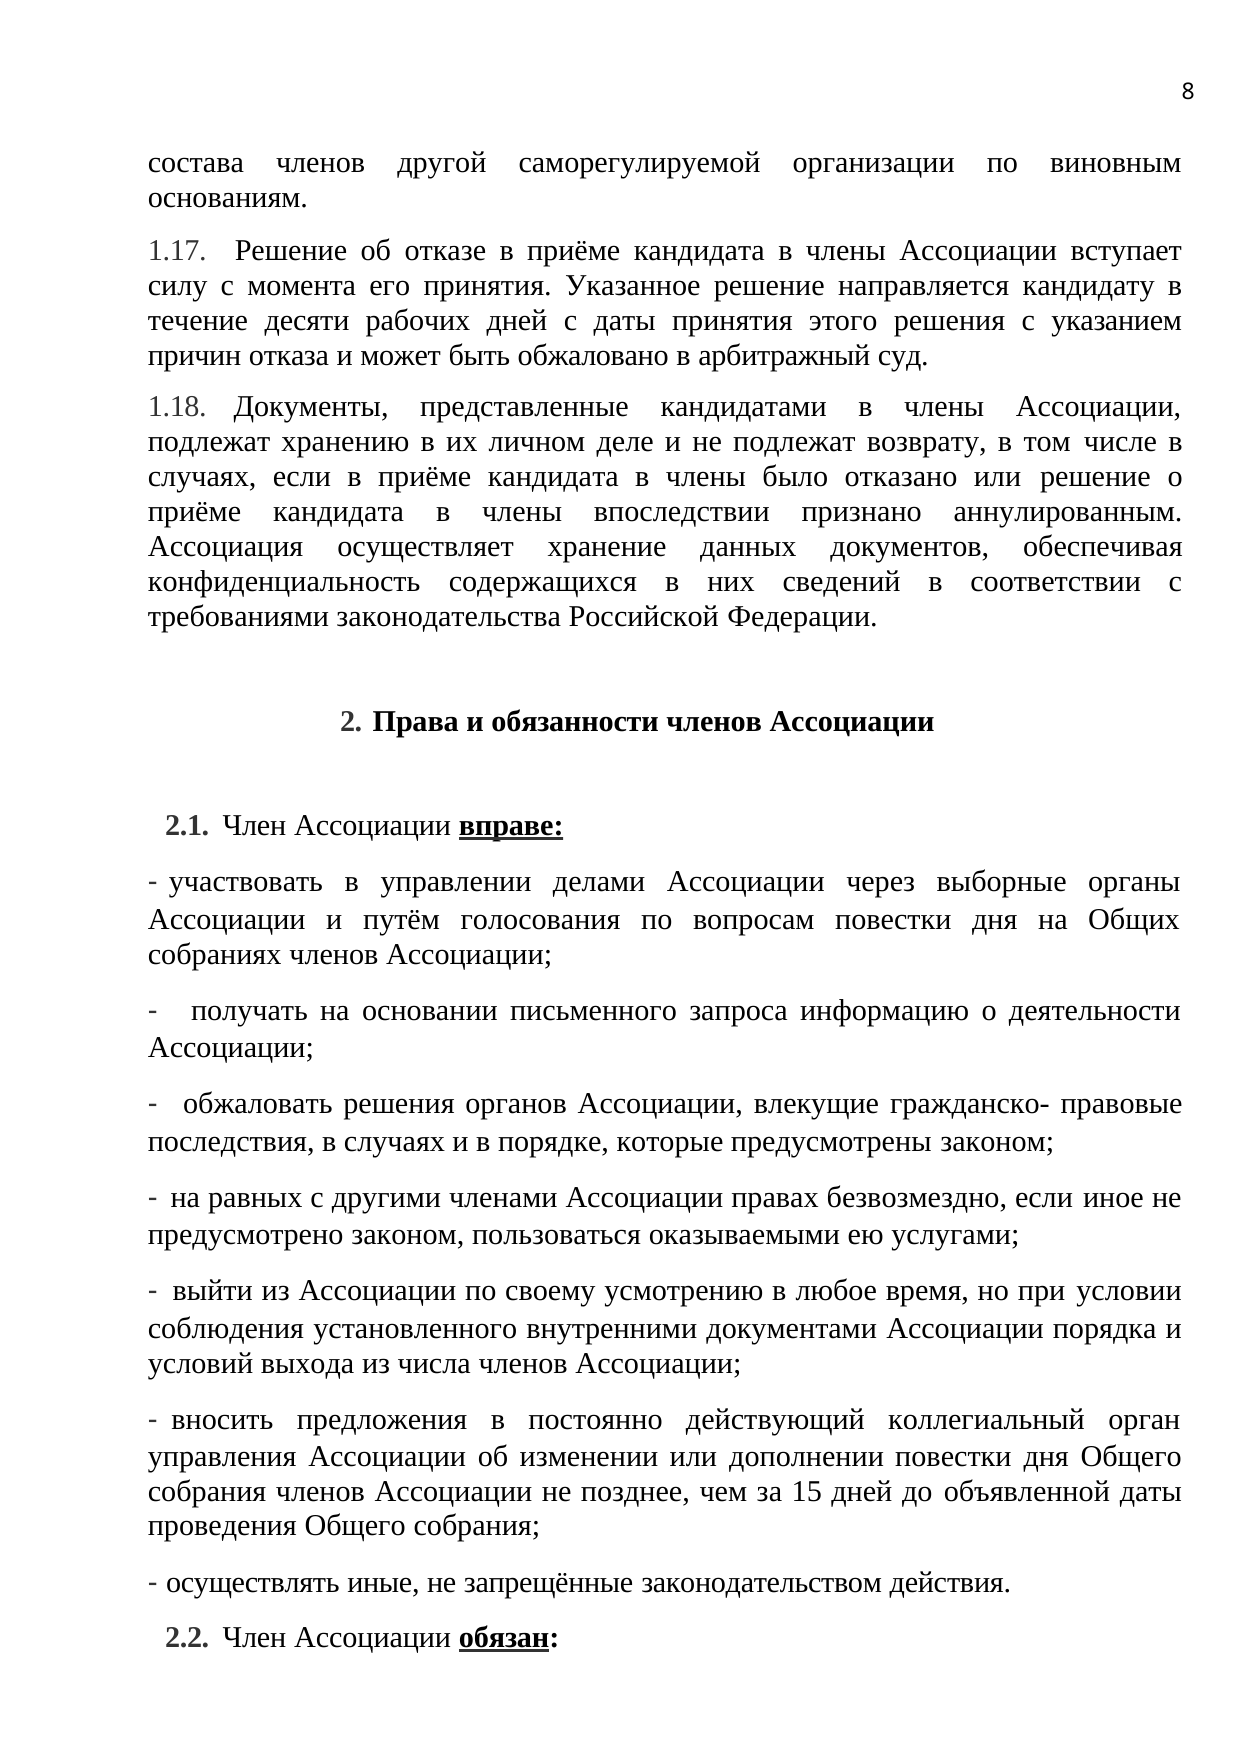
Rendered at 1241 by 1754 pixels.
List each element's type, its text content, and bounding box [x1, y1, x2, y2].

list Решение об отказе в приёме кандидата в члены Ассоциации вступает силу с момента его принятия. Указанное решение направляется кандидату в течение десяти рабочих дней с даты принятия этого решения с указанием причин отказа и может быть обжаловано в арбитражный суд. [148, 232, 1182, 371]
list вносить предложения в постоянно действующий коллегиальный орган управления Ассоциации об изменении или дополнении повестки дня Общего собрания членов Ассоциации не позднее, чем за 15 дней до объявленной даты проведения Общего собрания; [148, 1397, 1182, 1542]
text состава членов другой саморегулируемой организации по виновным основаниям. [148, 144, 1181, 214]
subtitle Права и обязанности членов Ассоциации [340, 703, 1194, 737]
list осуществлять иные, не запрещённые законодательством действия. [148, 1560, 1194, 1601]
list выйти из Ассоциации по своему усмотрению в любое время, но при условии соблюдения установленного внутренними документами Ассоциации порядка и условий выхода из числа членов Ассоциации; [148, 1268, 1182, 1379]
list Член Ассоциации вправе: [165, 807, 1194, 842]
list обжаловать решения органов Ассоциации, влекущие гражданско- правовые последствия, в случаях и в порядке, которые предусмотрены законом; [148, 1081, 1182, 1158]
list участвовать в управлении делами Ассоциации через выборные органы Ассоциации и путём голосования по вопросам повестки дня на Общих собраниях членов Ассоциации; [148, 859, 1182, 971]
list Документы, представленные кандидатами в члены Ассоциации, подлежат хранению в их личном деле и не подлежат возврату, в том числе в случаях, если в приёме кандидата в члены было отказано или решение о приёме кандидата в члены впоследствии признано аннулированным. Ассоциация осуществляет хранение данных документов, обеспечивая конфиденциальность содержащихся в них сведений в соответствии с требованиями законодательства Российской Федерации. [148, 388, 1183, 633]
list получать на основании письменного запроса информацию о деятельности Ассоциации; [148, 988, 1181, 1064]
list на равных с другими членами Ассоциации правах безвозмездно, если иное не предусмотрено законом, пользоваться оказываемыми ею услугами; [148, 1175, 1181, 1251]
list Член Ассоциации обязан: [165, 1619, 1194, 1653]
